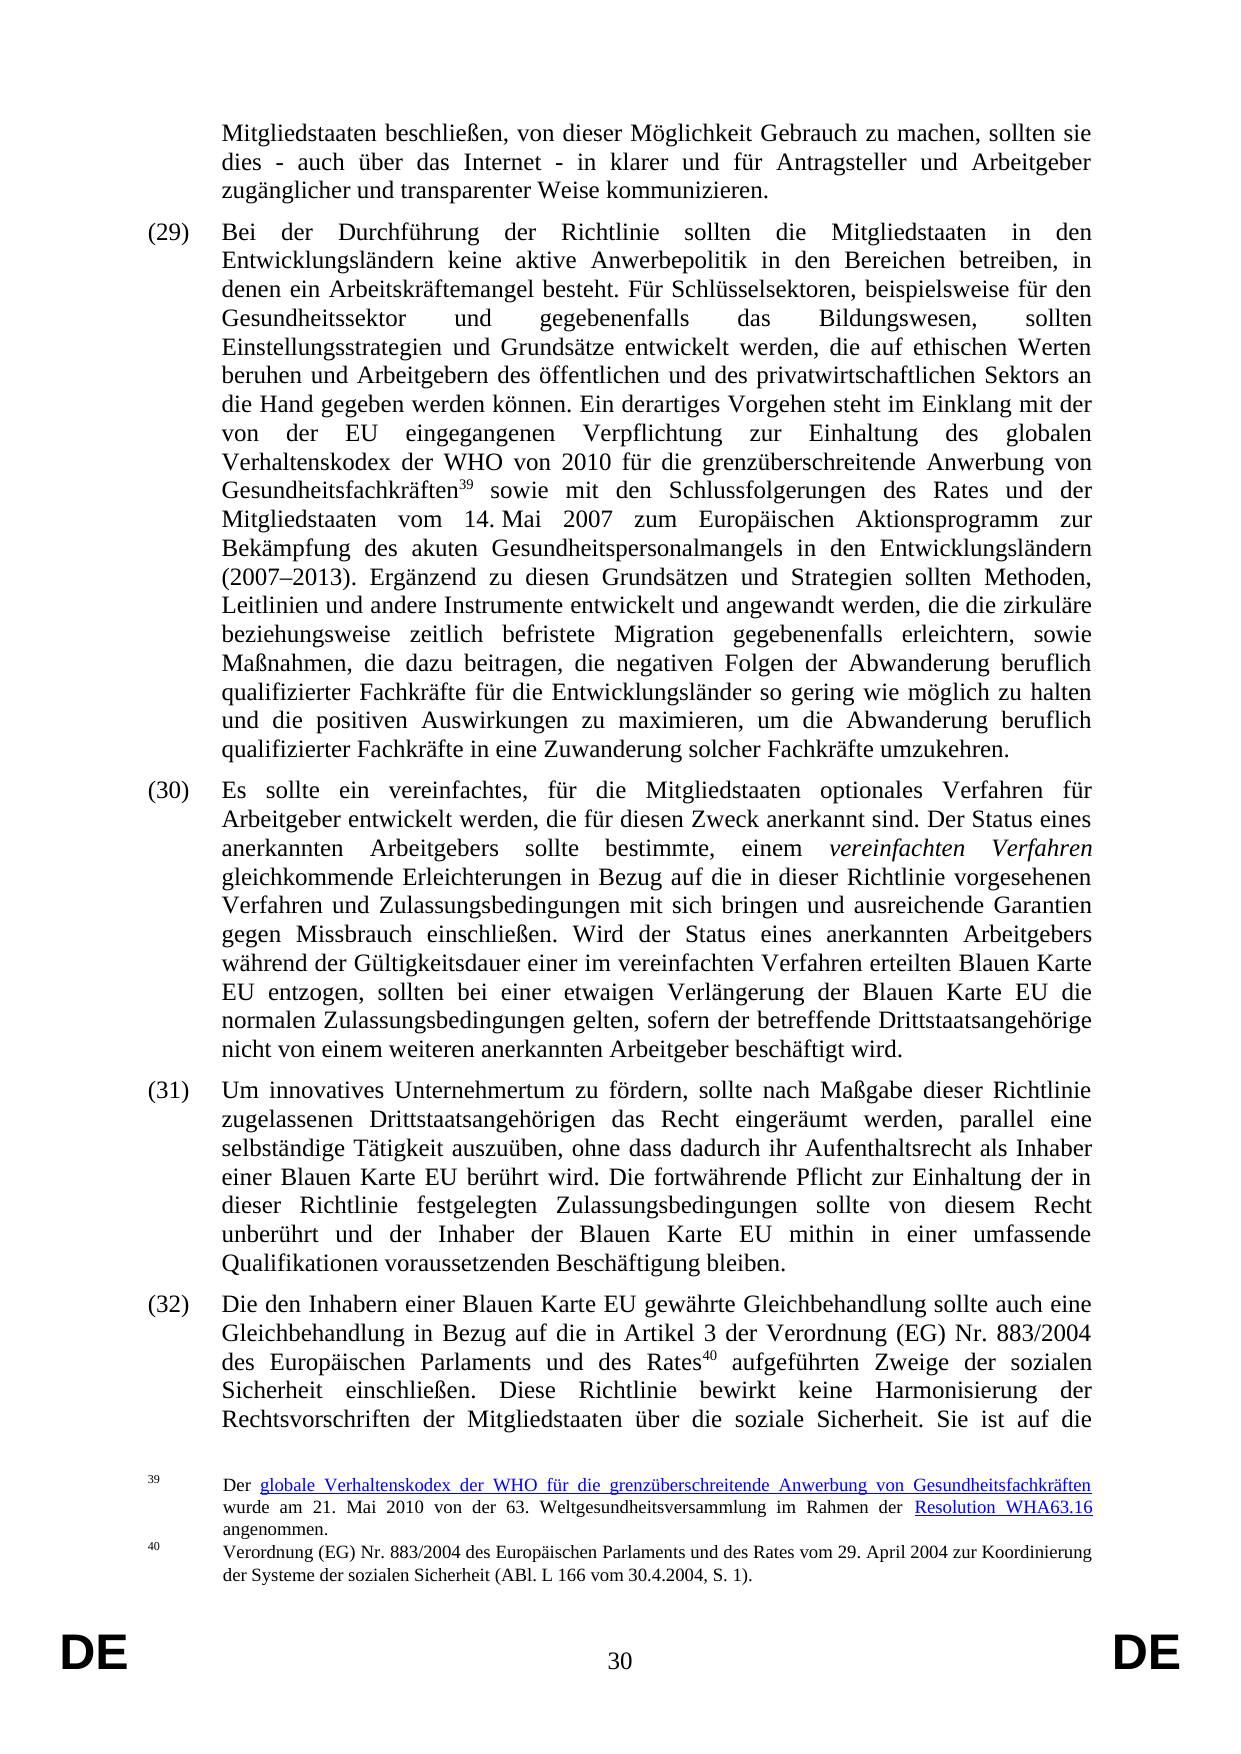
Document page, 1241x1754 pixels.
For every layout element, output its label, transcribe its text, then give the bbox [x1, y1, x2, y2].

text (31) Um innovatives Unternehmertum zu fördern, sollte nach Maßgabe dieser Richtlinie zugelassenen Drittstaatsangehörigen das Recht eingeräumt werden, parallel eine selbständige Tätigkeit auszuüben, ohne dass dadurch ihr Aufenthaltsrecht als Inhaber einer Blauen Karte EU berührt wird. Die fortwährende Pflicht zur Einhaltung der in dieser Richtlinie festgelegten Zulassungsbedingungen sollte von diesem Recht unberührt und der Inhaber der Blauen Karte EU mithin in einer umfassende Qualifikationen voraussetzenden Beschäftigung bleiben. [148, 1076, 1093, 1277]
text (29) Bei der Durchführung der Richtlinie sollten die Mitgliedstaaten in den Entwicklungsländern keine aktive Anwerbepolitik in den Bereichen betreiben, in denen ein Arbeitskräftemangel besteht. Für Schlüsselsektoren, beispielsweise für den Gesundheitssektor und gegebenenfalls das Bildungswesen, sollten Einstellungsstrategien und Grundsätze entwickelt werden, die auf ethischen Werten beruhen und Arbeitgebern des öffentlichen und des privatwirtschaftlichen Sektors an die Hand gegeben werden können. Ein derartiges Vorgehen steht im Einklang mit der von der EU eingegangenen Verpflichtung zur Einhaltung des globalen Verhaltenskodex der WHO von 2010 für die grenzüberschreitende Anwerbung von Gesundheitsfachkräften sowie mit den Schlussfolgerungen des Rates und der Mitgliedstaaten vom 14. Mai 2007 zum Europäischen Aktionsprogramm zur Bekämpfung des akuten Gesundheitspersonalmangels in den Entwicklungsländern (2007–2013). Ergänzend zu diesen Grundsätzen und Strategien sollten Methoden, Leitlinien und andere Instrumente entwickelt und angewandt werden, die die zirkuläre beziehungsweise zeitlich befristete Migration gegebenenfalls erleichtern, sowie Maßnahmen, die dazu beitragen, die negativen Folgen der Abwanderung beruflich qualifizierter Fachkräfte für die Entwicklungsländer so gering wie möglich zu halten und die positiven Auswirkungen zu maximieren, um die Abwanderung beruflich qualifizierter Fachkräfte in eine Zuwanderung solcher Fachkräfte umzukehren. [148, 217, 1093, 763]
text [148, 118, 1093, 204]
text (30) Es sollte ein vereinfachtes, für die Mitgliedstaaten optionales Verfahren für Arbeitgeber entwickelt werden, die für diesen Zweck anerkannt sind. Der Status eines anerkannten Arbeitgebers sollte bestimmte, einem vereinfachten Verfahren gleichkommende Erleichterungen in Bezug auf die in dieser Richtlinie vorgesehenen Verfahren und Zulassungsbedingungen mit sich bringen und ausreichende Garantien gegen Missbrauch einschließen. Wird der Status eines anerkannten Arbeitgebers während der Gültigkeitsdauer einer im vereinfachten Verfahren erteilten Blauen Karte EU entzogen, sollten bei einer etwaigen Verlängerung der Blauen Karte EU die normalen Zulassungsbedingungen gelten, sofern der betreffende Drittstaatsangehörige nicht von einem weiteren anerkannten Arbeitgeber beschäftigt wird. [148, 776, 1093, 1063]
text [148, 1289, 1093, 1433]
